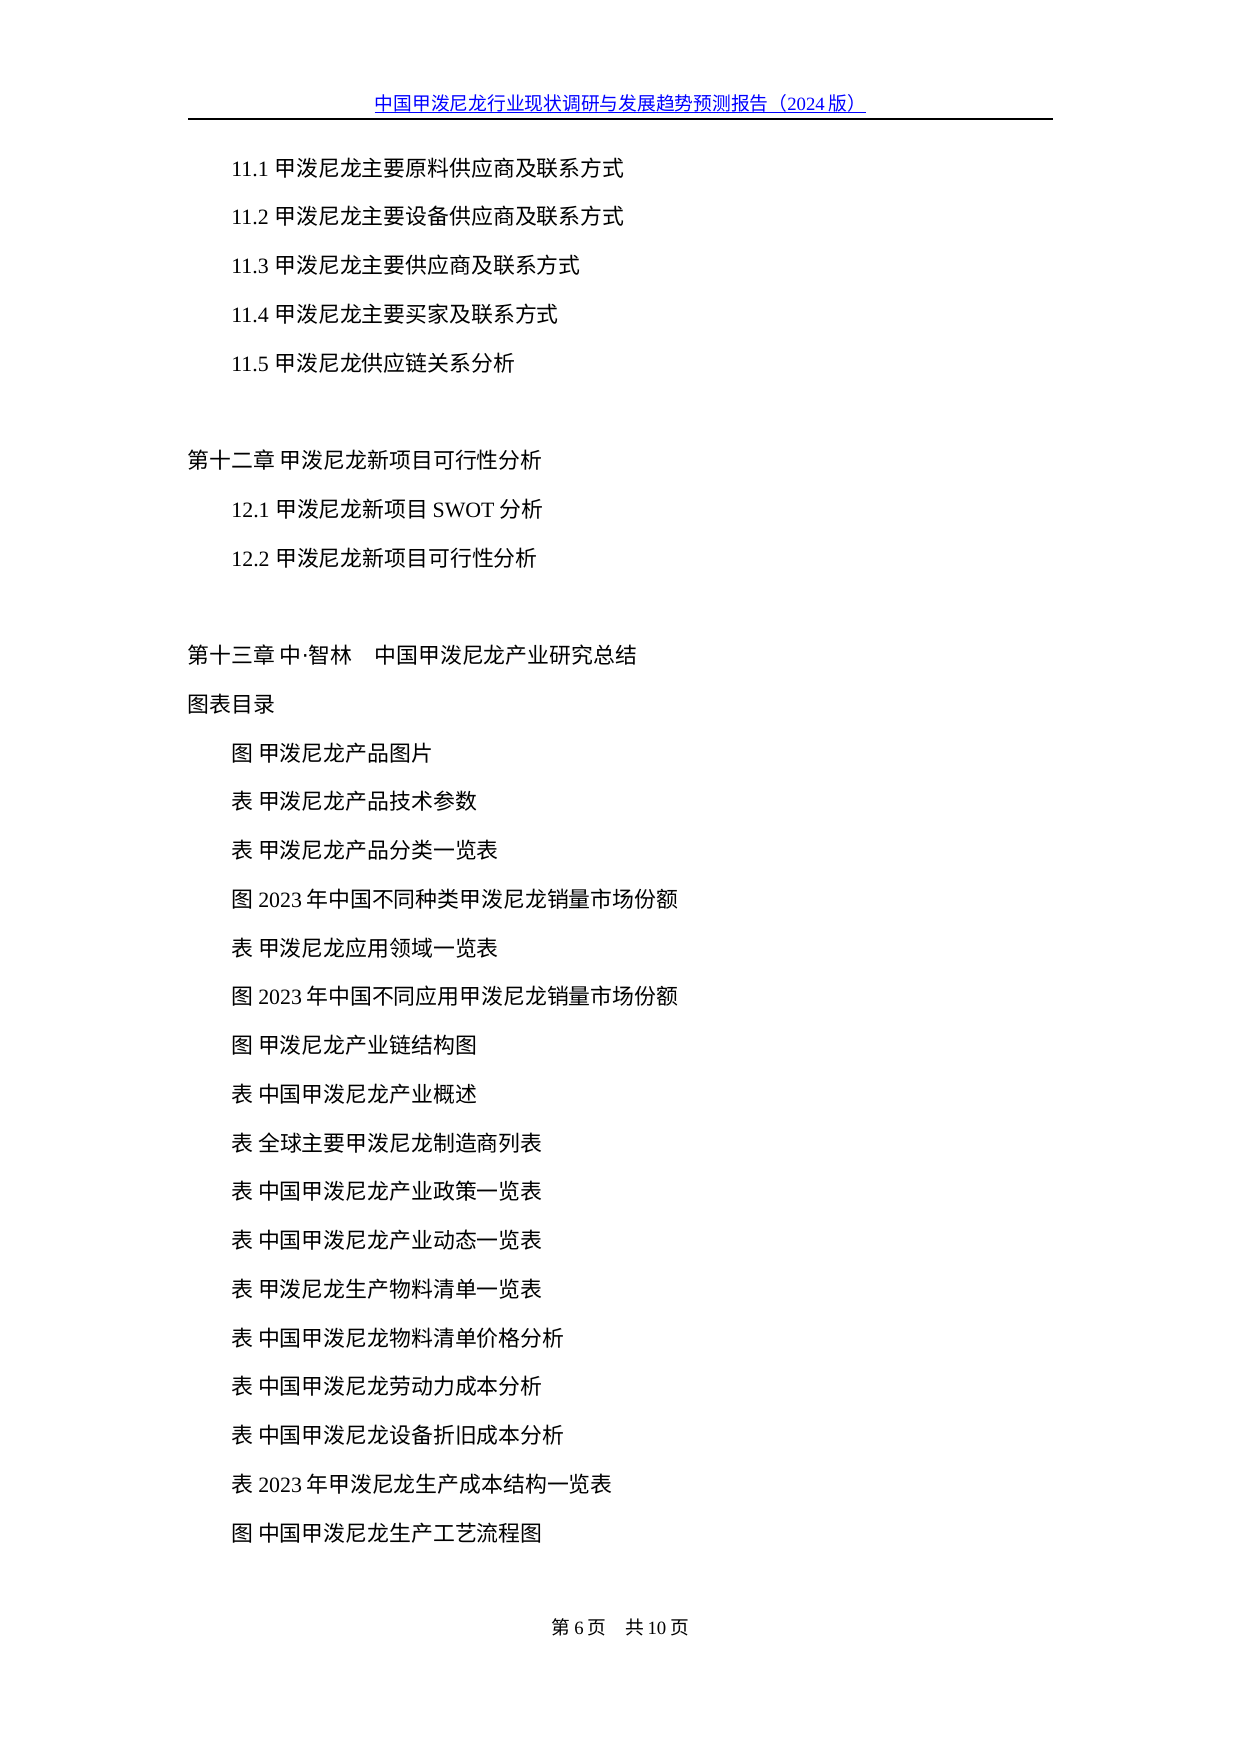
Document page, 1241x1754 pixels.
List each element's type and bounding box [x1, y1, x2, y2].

text [187, 150, 1053, 1548]
